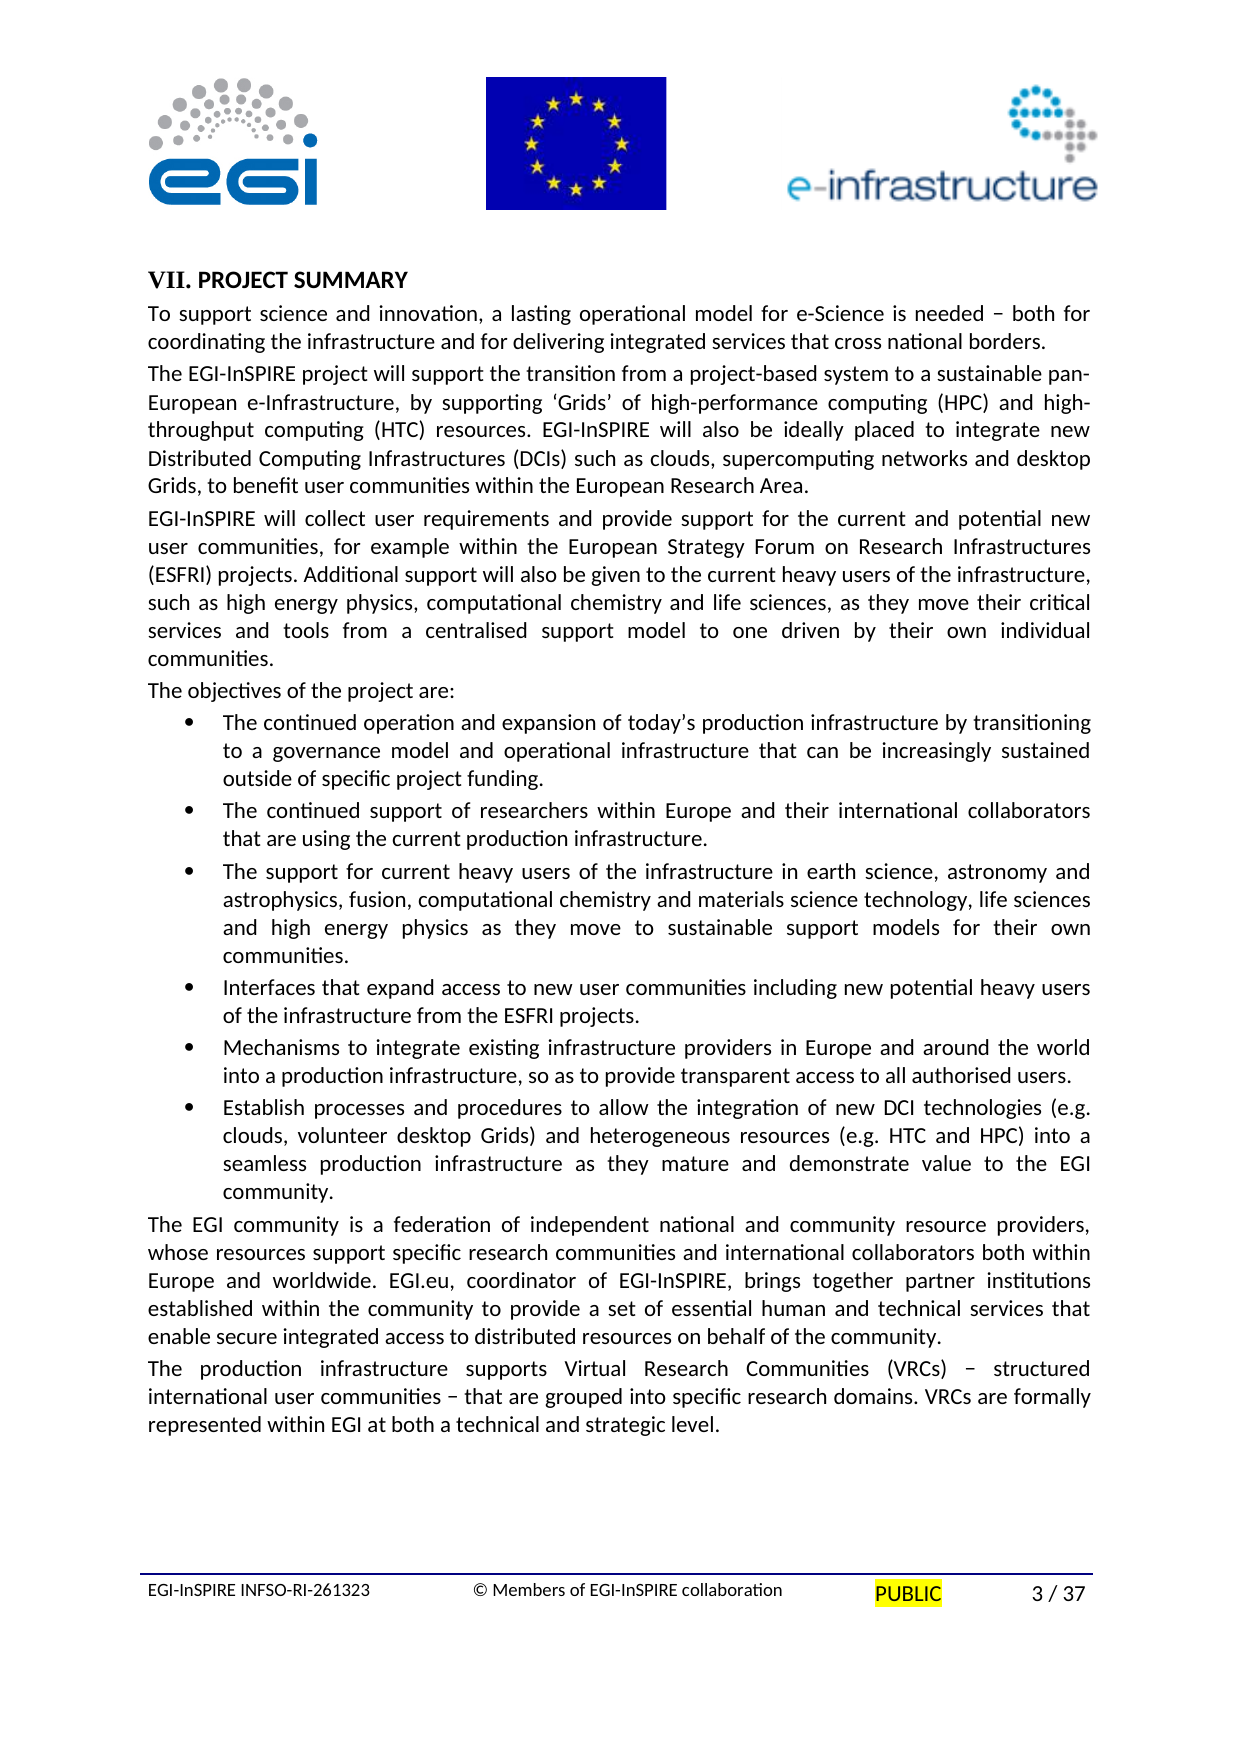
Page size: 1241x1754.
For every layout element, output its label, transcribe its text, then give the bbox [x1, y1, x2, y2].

list The support for current heavy users of the infrastructure in earth science, astronomy and astrophysics, fusion, computational chemistry and materials science technology, life sciences and high energy physics as they move to sustainable support models for their own communities. [185, 857, 1092, 969]
list Interfaces that expand access to new user communities including new potential heavy users of the infrastructure from the ESFRI projects. [185, 973, 1092, 1029]
text The EGI-InSPIRE project will support the transition from a project-based system to a sustainable pan-European e-Infrastructure, by supporting ‘Grids’ of high-performance computing (HPC) and high-throughput computing (HTC) resources. EGI-InSPIRE will also be ideally placed to integrate new Distributed Computing Infrastructures (DCIs) such as clouds, supercomputing networks and desktop Grids, to benefit user communities within the European Research Area. [148, 359, 1092, 500]
picture [780, 77, 1106, 210]
text EGI-InSPIRE will collect user requirements and provide support for the current and potential new user communities, for example within the European Strategy Forum on Research Infrastructures (ESFRI) projects. Additional support will also be given to the current heavy users of the infrastructure, such as high energy physics, computational chemistry and life sciences, as they move their critical services and tools from a centralised support model to one driven by their own individual communities. [148, 504, 1092, 672]
text To support science and innovation, a lasting operational model for e-Science is needed − both for coordinating the infrastructure and for delivering integrated services that cross national borders. [148, 299, 1092, 355]
text PROJECT SUMMARY [148, 265, 1092, 295]
picture [147, 77, 319, 207]
list Mechanisms to integrate existing infrastructure providers in Europe and around the world into a production infrastructure, so as to provide transparent access to all authorised users. [185, 1033, 1092, 1089]
list Establish processes and procedures to allow the integration of new DCI technologies (e.g. clouds, volunteer desktop Grids) and heterogeneous resources (e.g. HTC and HPC) into a seamless production infrastructure as they mature and demonstrate value to the EGI community. [185, 1093, 1092, 1206]
list The continued operation and expansion of today’s production infrastructure by transitioning to a governance model and operational infrastructure that can be increasingly sustained outside of specific project funding. [185, 708, 1092, 792]
text The objectives of the project are: [148, 676, 1092, 704]
picture [486, 77, 667, 210]
list The continued support of researchers within Europe and their international collaborators that are using the current production infrastructure. [185, 797, 1092, 853]
text The production infrastructure supports Virtual Research Communities (VRCs) − structured international user communities − that are grouped into specific research domains. VRCs are formally represented within EGI at both a technical and strategic level. [148, 1354, 1092, 1438]
text The EGI community is a federation of independent national and community resource providers, whose resources support specific research communities and international collaborators both within Europe and worldwide. EGI.eu, coordinator of EGI-InSPIRE, brings together partner institutions established within the community to provide a set of essential human and technical services that enable secure integrated access to distributed resources on behalf of the community. [148, 1210, 1092, 1350]
